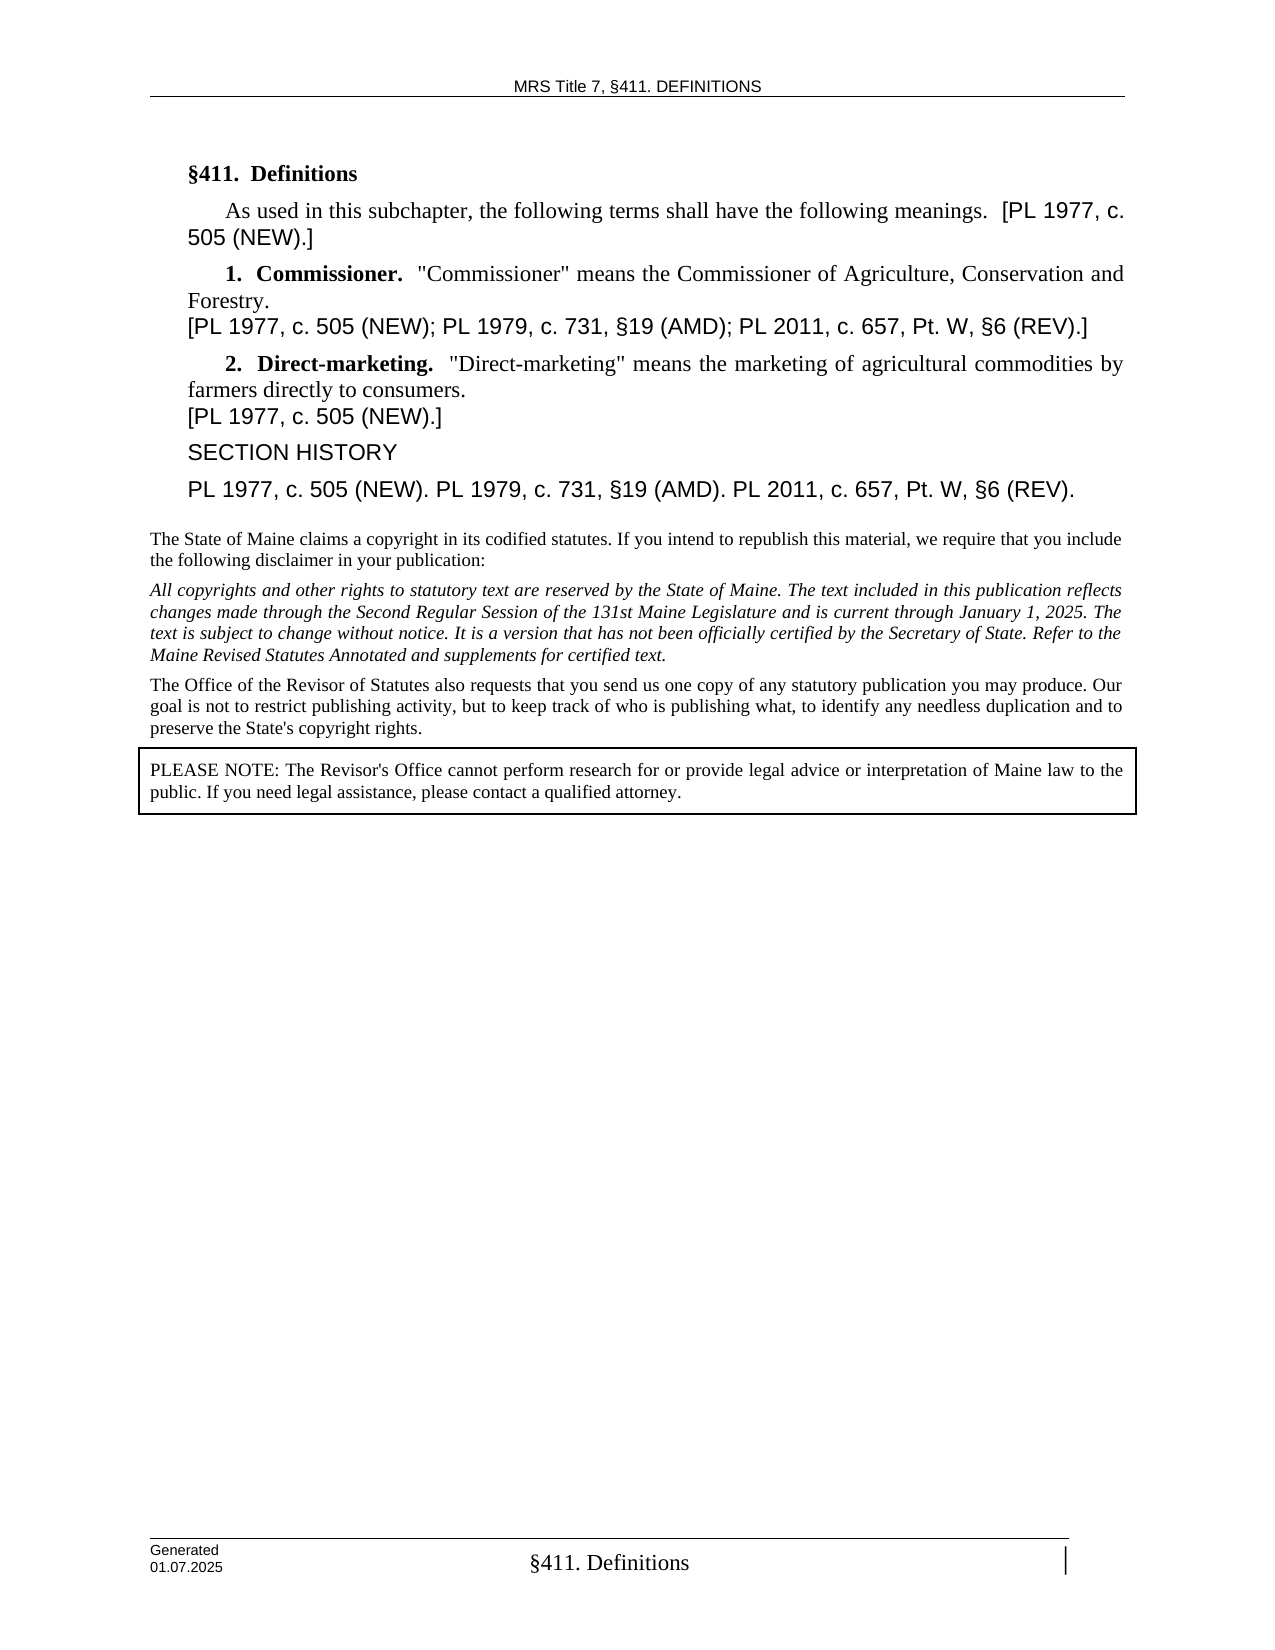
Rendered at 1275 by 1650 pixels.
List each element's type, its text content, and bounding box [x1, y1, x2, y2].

text 1. Commissioner. "Commissioner" means the Commissioner of Agriculture, Conservation and Forestry. [187, 260, 1125, 313]
text 2. Direct-marketing. "Direct-marketing" means the marketing of agricultural commodities by farmers directly to consumers. [187, 350, 1125, 403]
text All copyrights and other rights to statutory text are reserved by the State of Maine. The text included in this publication reflects changes made through the Second Regular Session of the 131st Maine Legislature and is current through January 1, 2025 . The text is subject to change without notice. It is a version that has not been officially certified by the Secretary of State. Refer to the Maine Revised Statutes Annotated and supplements for certified text. [150, 579, 1125, 665]
text As used in this subchapter, the following terms shall have the following meanings. [PL 1977, c. 505 (NEW).] [187, 197, 1125, 250]
text [PL 1977, c. 505 (NEW); PL 1979, c. 731, §19 (AMD); PL 2011, c. 657, Pt. W, §6 (REV).] [187, 313, 1125, 339]
text The State of Maine claims a copyright in its codified statutes. If you intend to republish this material, we require that you include the following disclaimer in your publication: [150, 527, 1125, 571]
text The Office of the Revisor of Statutes also requests that you send us one copy of any statutory publication you may produce. Our goal is not to restrict publishing activity, but to keep track of who is publishing what, to identify any needless duplication and to preserve the State's copyright rights. [150, 673, 1125, 738]
text §411. Definitions [187, 160, 1125, 187]
text PL 1977, c. 505 (NEW). PL 1979, c. 731, §19 (AMD). PL 2011, c. 657, Pt. W, §6 (REV). [187, 476, 1125, 502]
text PLEASE NOTE: The Revisor's Office cannot perform research for or provide legal advice or interpretation of Maine law to the public. If you need legal assistance, please contact a qualified attorney. [140, 749, 1135, 813]
text SECTION HISTORY [187, 439, 1125, 466]
text [PL 1977, c. 505 (NEW).] [187, 403, 1125, 429]
